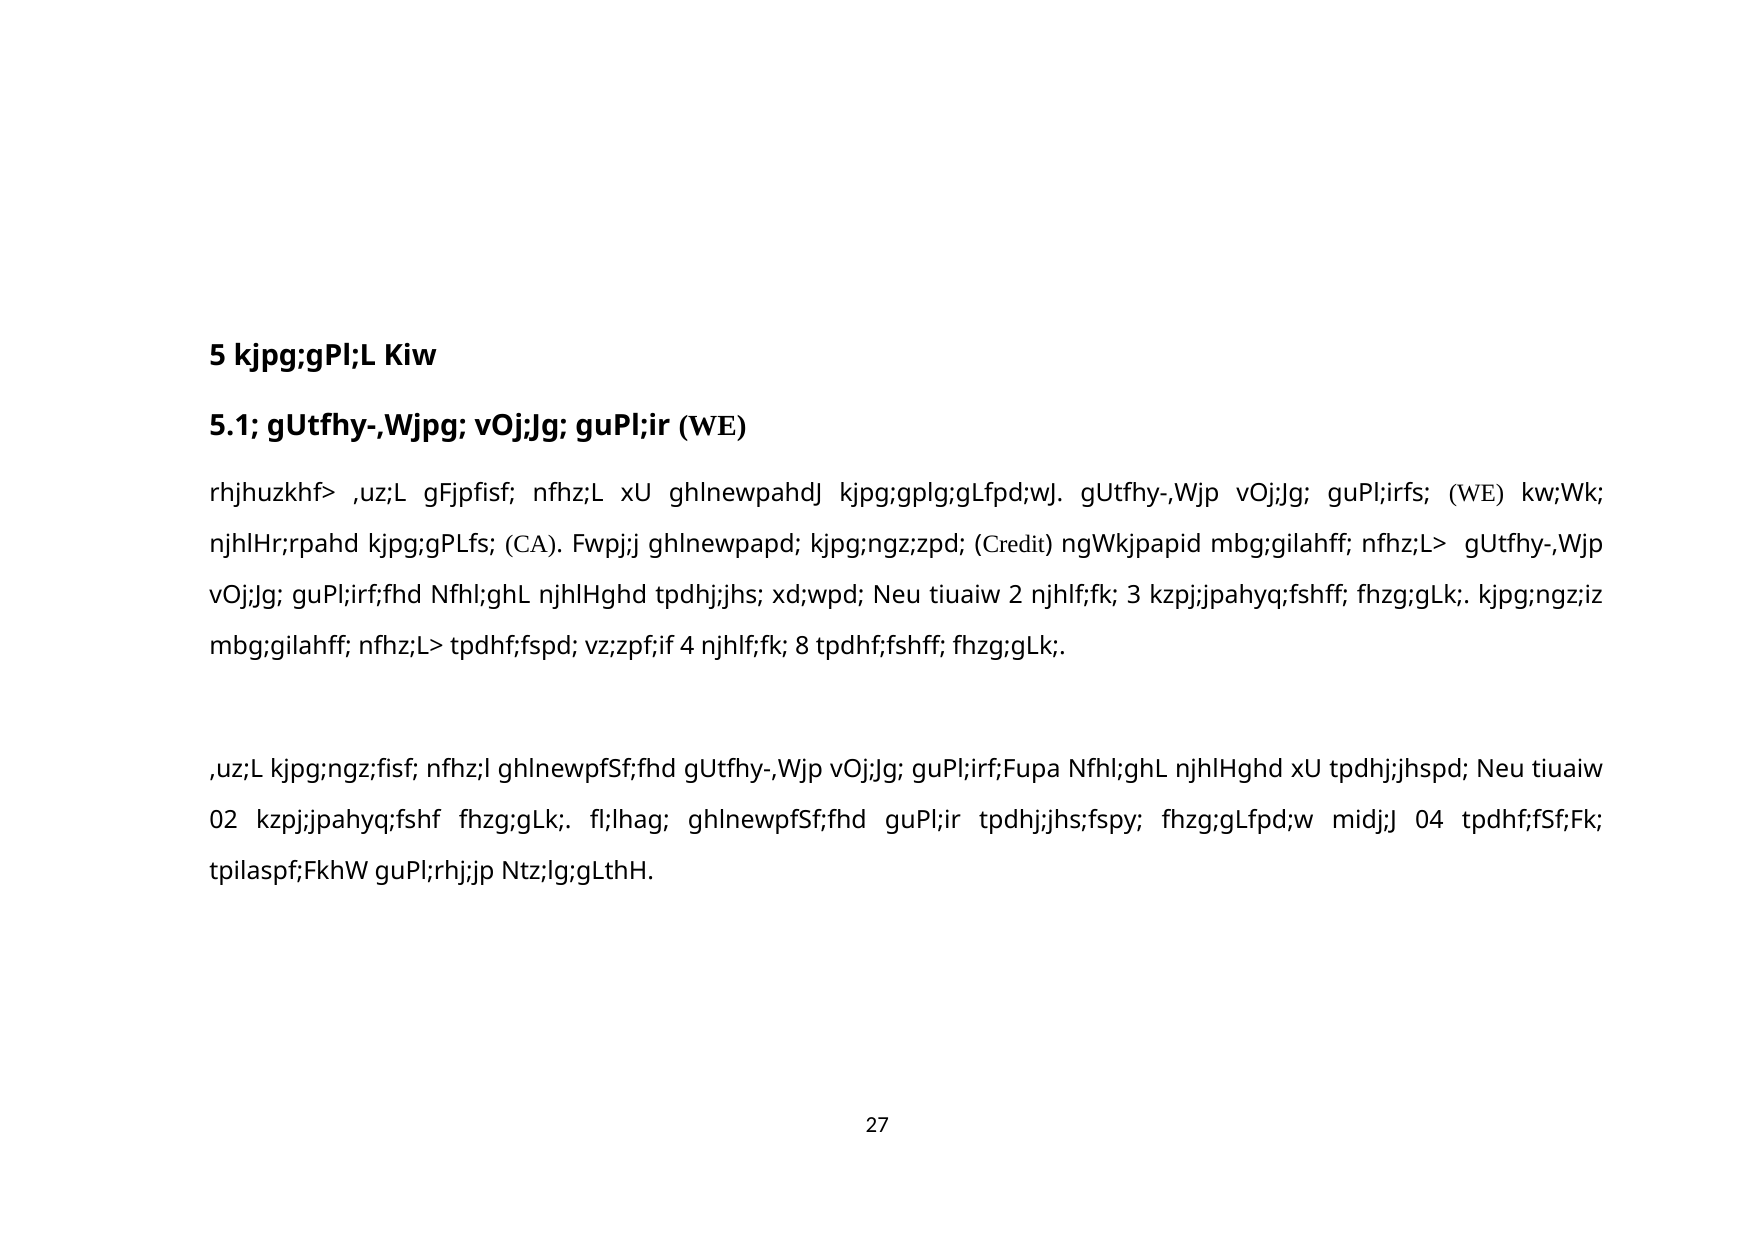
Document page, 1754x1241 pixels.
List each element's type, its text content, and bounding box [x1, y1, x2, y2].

text ,uz;L kjpg;ngz;fisf; nfhz;l ghlnewpfSf;fhd gUtfhy-,Wjp vOj;Jg; guPl;irf;Fupa Nfhl;ghL njhlHghd xU tpdhj;jhspd; Neu tiuaiw 02 kzpj;jpahyq;fshf fhzg;gLk;. fl;lhag; ghlnewpfSf;fhd guPl;ir tpdhj;jhs;fspy; fhzg;gLfpd;w midj;J 04 tpdhf;fSf;Fk; tpilaspf;FkhW guPl;rhj;jp Ntz;lg;gLthH. [209, 750, 1604, 886]
text rhjhuzkhf> ,uz;L gFjpfisf; nfhz;L xU ghlnewpahdJ kjpg;gplg;gLfpd;wJ. gUtfhy-,Wjp vOj;Jg; guPl;irfs; (WE) kw;Wk; njhlHr;rpahd kjpg;gPLfs; (CA). Fwpj;j ghlnewpapd; kjpg;ngz;zpd; (Credit) ngWkjpapid mbg;gilahff; nfhz;L> gUtfhy-,Wjp vOj;Jg; guPl;irf;fhd Nfhl;ghL njhlHghd tpdhj;jhs; xd;wpd; Neu tiuaiw 2 njhlf;fk; 3 kzpj;jpahyq;fshff; fhzg;gLk;. kjpg;ngz;iz mbg;gilahff; nfhz;L> tpdhf;fspd; vz;zpf;if 4 njhlf;fk; 8 tpdhf;fshff; fhzg;gLk;. [209, 474, 1604, 661]
text 5 kjpg;gPl;L Kiw [209, 334, 1604, 374]
text 5.1; gUtfhy-,Wjpg; vOj;Jg; guPl;ir (WE) [209, 404, 1604, 444]
